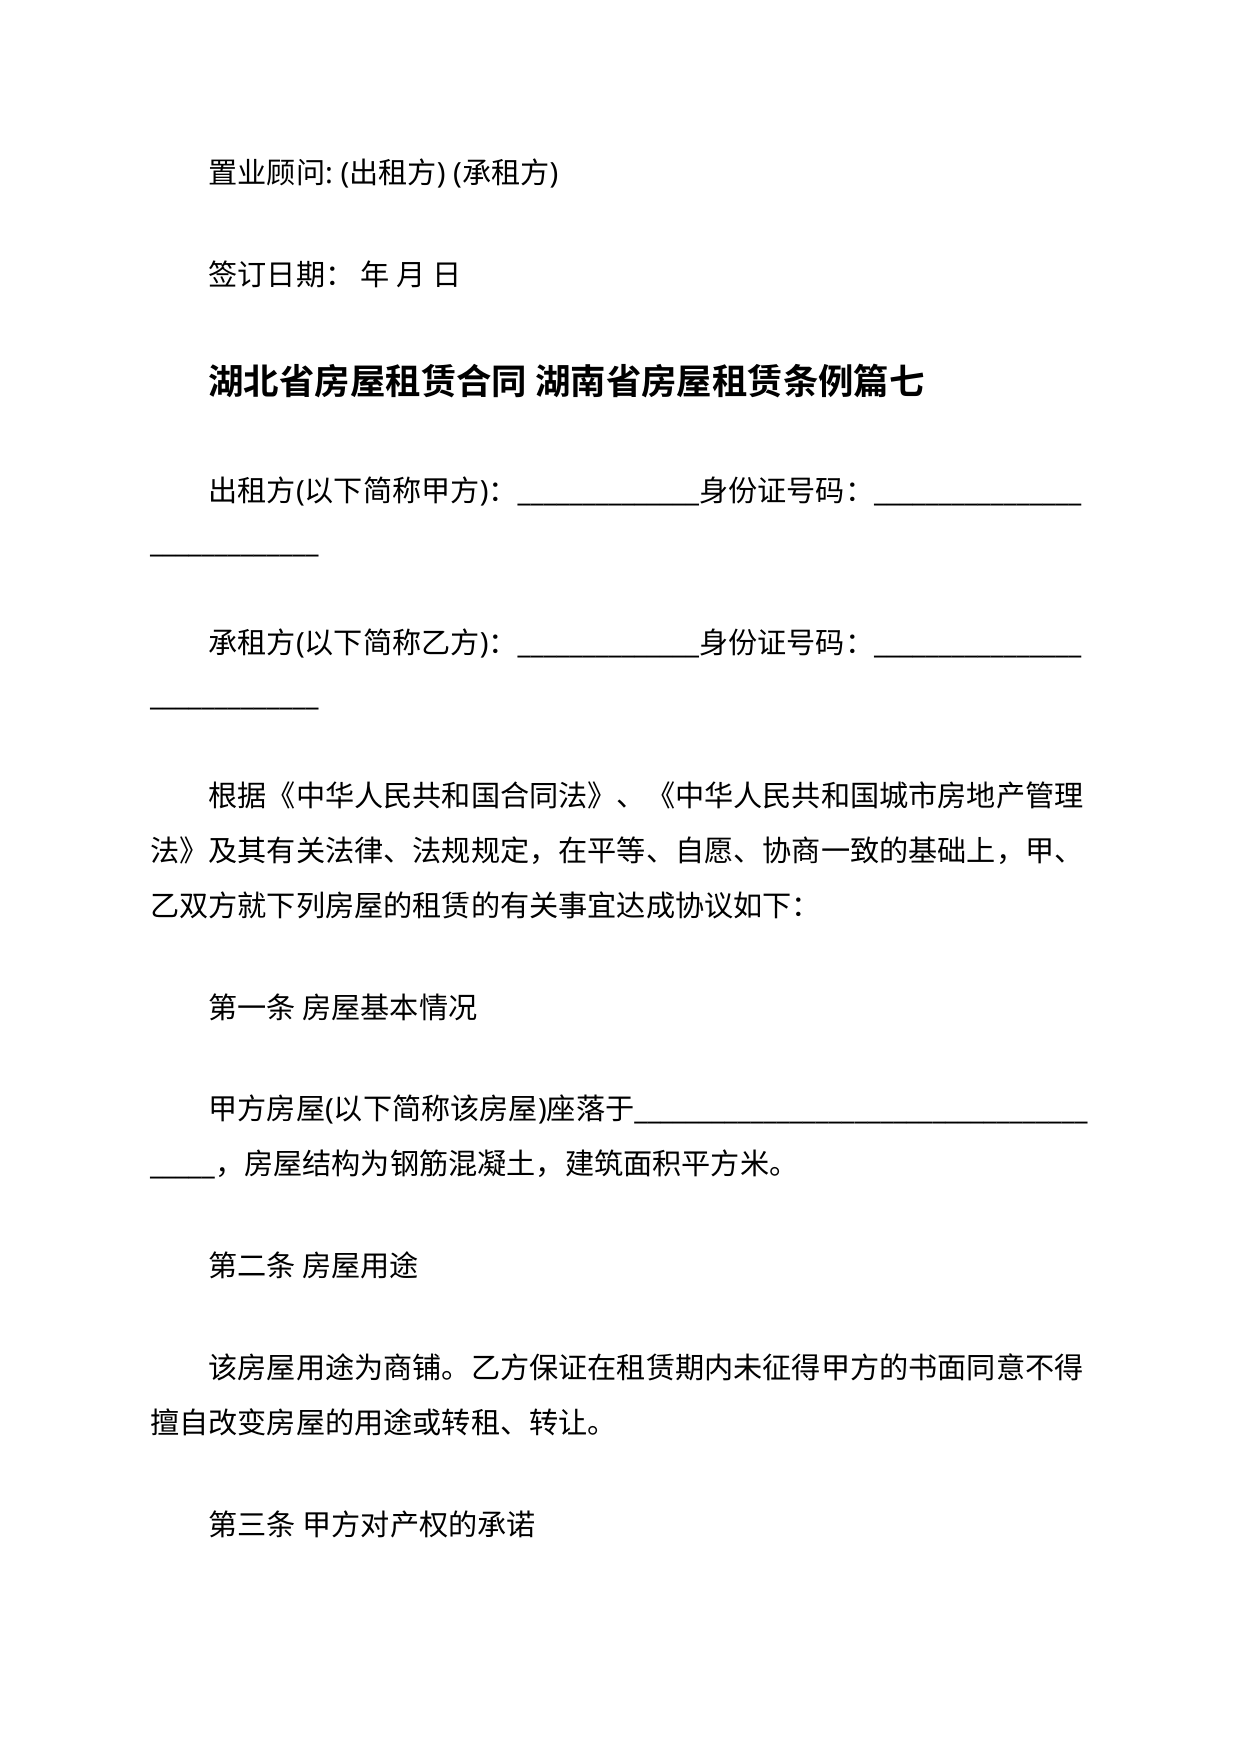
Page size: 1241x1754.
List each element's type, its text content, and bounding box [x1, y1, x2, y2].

text 第二条 房屋用途 [150, 1243, 1090, 1285]
text 湖北省房屋租赁合同 湖南省房屋租赁条例篇七 [150, 354, 1090, 405]
text 该房屋用途为商铺。乙方保证在租赁期内未征得甲方的书面同意不得擅自改变房屋的用途或转租、转让。 [150, 1345, 1090, 1442]
text 出租方(以下简称甲方)：______________身份证号码：_____________________________ [150, 467, 1090, 561]
text 签订日期： 年 月 日 [150, 252, 1090, 294]
text 根据《中华人民共和国合同法》、《中华人民共和国城市房地产管理法》及其有关法律、法规规定，在平等、自愿、协商一致的基础上，甲、乙双方就下列房屋的租赁的有关事宜达成协议如下： [150, 773, 1090, 925]
text 第一条 房屋基本情况 [150, 984, 1090, 1026]
text 第三条 甲方对产权的承诺 [150, 1501, 1090, 1544]
text 承租方(以下简称乙方)：______________身份证号码：_____________________________ [150, 620, 1090, 714]
text 置业顾问: (出租方) (承租方) [150, 150, 1090, 192]
text 甲方房屋(以下简称该房屋)座落于________________________________________，房屋结构为钢筋混凝土，建筑面积平方米。 [150, 1086, 1090, 1183]
